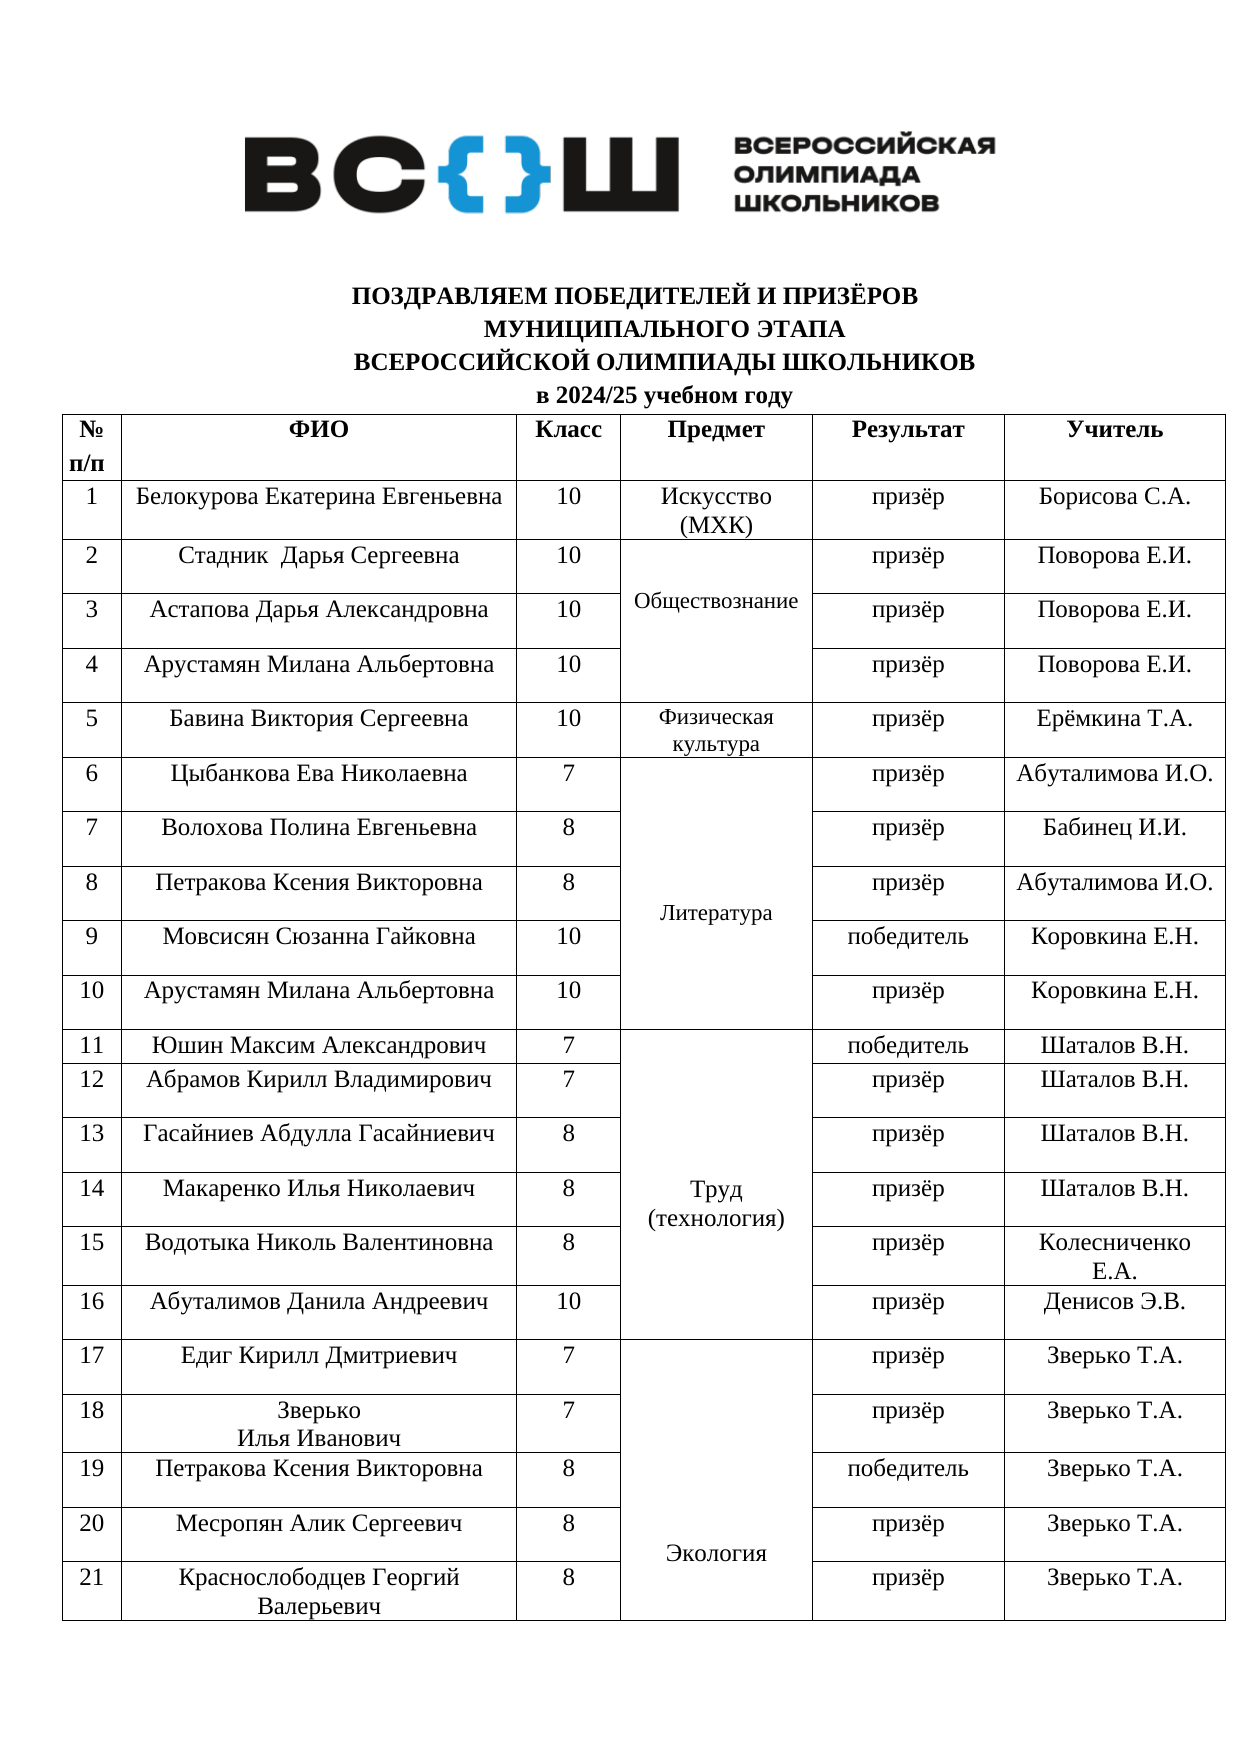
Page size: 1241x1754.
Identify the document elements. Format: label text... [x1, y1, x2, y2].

table_cell Цыбанкова Ева Николаевна [122, 758, 516, 811]
table_cell 2 [63, 540, 121, 593]
table_cell Зверько Т.А. [1005, 1453, 1225, 1507]
table_header Учитель [1005, 415, 1225, 480]
table_cell 6 [63, 758, 121, 811]
table_cell призёр [813, 1340, 1004, 1394]
table_header ФИО [122, 415, 516, 480]
table_header Предмет [621, 415, 812, 480]
table_header № п/п [63, 415, 121, 480]
table_cell победитель [813, 1030, 1004, 1063]
table_cell Искусство (МХК) [621, 481, 812, 539]
table_cell 11 [63, 1030, 121, 1063]
table_cell 17 [63, 1340, 121, 1394]
table_cell 7 [517, 758, 620, 811]
table_cell Мовсисян Сюзанна Гайковна [122, 921, 516, 974]
table_cell 20 [63, 1508, 121, 1561]
table_cell 16 [63, 1286, 121, 1339]
table_cell Арустамян Милана Альбертовна [122, 649, 516, 702]
table_cell призёр [813, 481, 1004, 539]
table_cell призёр [813, 867, 1004, 920]
table_cell Шаталов В.Н. [1005, 1030, 1225, 1063]
table_cell призёр [813, 1286, 1004, 1339]
table_cell Ерёмкина Т.А. [1005, 703, 1225, 757]
table_cell 8 [517, 1562, 620, 1620]
table_cell Физическая культура [621, 703, 812, 757]
table_cell Шаталов В.Н. [1005, 1118, 1225, 1172]
table_cell Поворова Е.И. [1005, 594, 1225, 648]
table_cell 8 [517, 1118, 620, 1172]
table_cell призёр [813, 1173, 1004, 1226]
table_cell призёр [813, 1508, 1004, 1561]
table_cell призёр [813, 1118, 1004, 1172]
table_cell 12 [63, 1064, 121, 1117]
table_cell Бавина Виктория Сергеевна [122, 703, 516, 757]
table_cell 8 [517, 812, 620, 866]
table_cell Петракова Ксения Викторовна [122, 867, 516, 920]
table_cell 19 [63, 1453, 121, 1507]
table_cell Макаренко Илья Николаевич [122, 1173, 516, 1226]
table_cell 10 [517, 1286, 620, 1339]
table_cell Зверько Илья Иванович [122, 1395, 516, 1452]
table_cell призёр [813, 812, 1004, 866]
table_cell 8 [517, 1453, 620, 1507]
table_header Класс [517, 415, 620, 480]
table_cell призёр [813, 1562, 1004, 1620]
table_cell Арустамян Милана Альбертовна [122, 976, 516, 1029]
table_cell 7 [517, 1340, 620, 1394]
table_cell Краснослободцев Георгий Валерьевич [122, 1562, 516, 1620]
table_cell Абуталимова И.О. [1005, 867, 1225, 920]
table_cell 7 [517, 1030, 620, 1063]
table_cell призёр [813, 649, 1004, 702]
table_cell 9 [63, 921, 121, 974]
table_cell Гасайниев Абдулла Гасайниевич [122, 1118, 516, 1172]
table_cell Месропян Алик Сергеевич [122, 1508, 516, 1561]
table_cell 5 [63, 703, 121, 757]
table_cell 10 [517, 540, 620, 593]
table_cell Зверько Т.А. [1005, 1508, 1225, 1561]
table_cell Астапова Дарья Александровна [122, 594, 516, 648]
table_cell призёр [813, 976, 1004, 1029]
table_cell Зверько Т.А. [1005, 1340, 1225, 1394]
table_cell 10 [517, 594, 620, 648]
text ВСЕРОССИЙСКОЙ ОЛИМПИАДЫ ШКОЛЬНИКОВ [133, 347, 1196, 376]
table_cell Труд (технология) [621, 1030, 812, 1339]
table_cell Шаталов В.Н. [1005, 1173, 1225, 1226]
table_cell 1 [63, 481, 121, 539]
table_cell Денисов Э.В. [1005, 1286, 1225, 1339]
table_cell призёр [813, 703, 1004, 757]
table_cell Стадник Дарья Сергеевна [122, 540, 516, 593]
table_cell 15 [63, 1227, 121, 1285]
table_cell 10 [517, 703, 620, 757]
table_cell Экология Экология [621, 1340, 812, 1620]
table_cell Обществознание [621, 540, 812, 702]
table_cell призёр [813, 540, 1004, 593]
table_cell 7 [63, 812, 121, 866]
table_cell 8 [517, 867, 620, 920]
table_cell Поворова Е.И. [1005, 649, 1225, 702]
table_cell 8 [517, 1173, 620, 1226]
table_cell 10 [517, 481, 620, 539]
table_cell 14 [63, 1173, 121, 1226]
table_cell призёр [813, 1395, 1004, 1452]
table_cell Зверько Т.А. [1005, 1562, 1225, 1620]
table_cell Литература [621, 758, 812, 1029]
table_cell призёр [813, 594, 1004, 648]
table_cell 7 [517, 1395, 620, 1452]
table_cell призёр [813, 1064, 1004, 1117]
table_cell Борисова С.А. [1005, 481, 1225, 539]
table_cell победитель [813, 1453, 1004, 1507]
table_cell Водотыка Николь Валентиновна [122, 1227, 516, 1285]
table_cell 10 [517, 976, 620, 1029]
table_cell Абрамов Кирилл Владимирович [122, 1064, 516, 1117]
table_header Результат [813, 415, 1004, 480]
table_cell 4 [63, 649, 121, 702]
picture [244, 73, 1025, 278]
table_cell 8 [63, 867, 121, 920]
table_cell Поворова Е.И. [1005, 540, 1225, 593]
table_cell Петракова Ксения Викторовна [122, 1453, 516, 1507]
table_cell Волохова Полина Евгеньевна [122, 812, 516, 866]
table_cell Едиг Кирилл Дмитриевич [122, 1340, 516, 1394]
table_cell призёр [813, 1227, 1004, 1285]
text в 2024/25 учебном году [133, 381, 1196, 409]
table_cell 8 [517, 1508, 620, 1561]
table_cell Зверько Т.А. [1005, 1395, 1225, 1452]
table_cell Колесниченко Е.А. [1005, 1227, 1225, 1285]
table_cell 13 [63, 1118, 121, 1172]
table_cell Шаталов В.Н. [1005, 1064, 1225, 1117]
table_cell 3 [63, 594, 121, 648]
table_cell 18 [63, 1395, 121, 1452]
table_cell Коровкина Е.Н. [1005, 921, 1225, 974]
table_cell 7 [517, 1064, 620, 1117]
table_cell 21 [63, 1562, 121, 1620]
table_cell Абуталимова И.О. [1005, 758, 1225, 811]
text ПОЗДРАВЛЯЕМ ПОБЕДИТЕЛЕЙ И ПРИЗЁРОВ [74, 281, 1196, 310]
table_cell 10 [63, 976, 121, 1029]
table_cell Юшин Максим Александрович [122, 1030, 516, 1063]
text МУНИЦИПАЛЬНОГО ЭТАПА [133, 314, 1196, 343]
table_cell 10 [517, 649, 620, 702]
table_cell 10 [517, 921, 620, 974]
table_cell 8 [517, 1227, 620, 1285]
table_cell Белокурова Екатерина Евгеньевна [122, 481, 516, 539]
table_cell Бабинец И.И. [1005, 812, 1225, 866]
table_cell призёр [813, 758, 1004, 811]
table_cell Абуталимов Данила Андреевич [122, 1286, 516, 1339]
table_cell победитель [813, 921, 1004, 974]
table_cell Коровкина Е.Н. [1005, 976, 1225, 1029]
